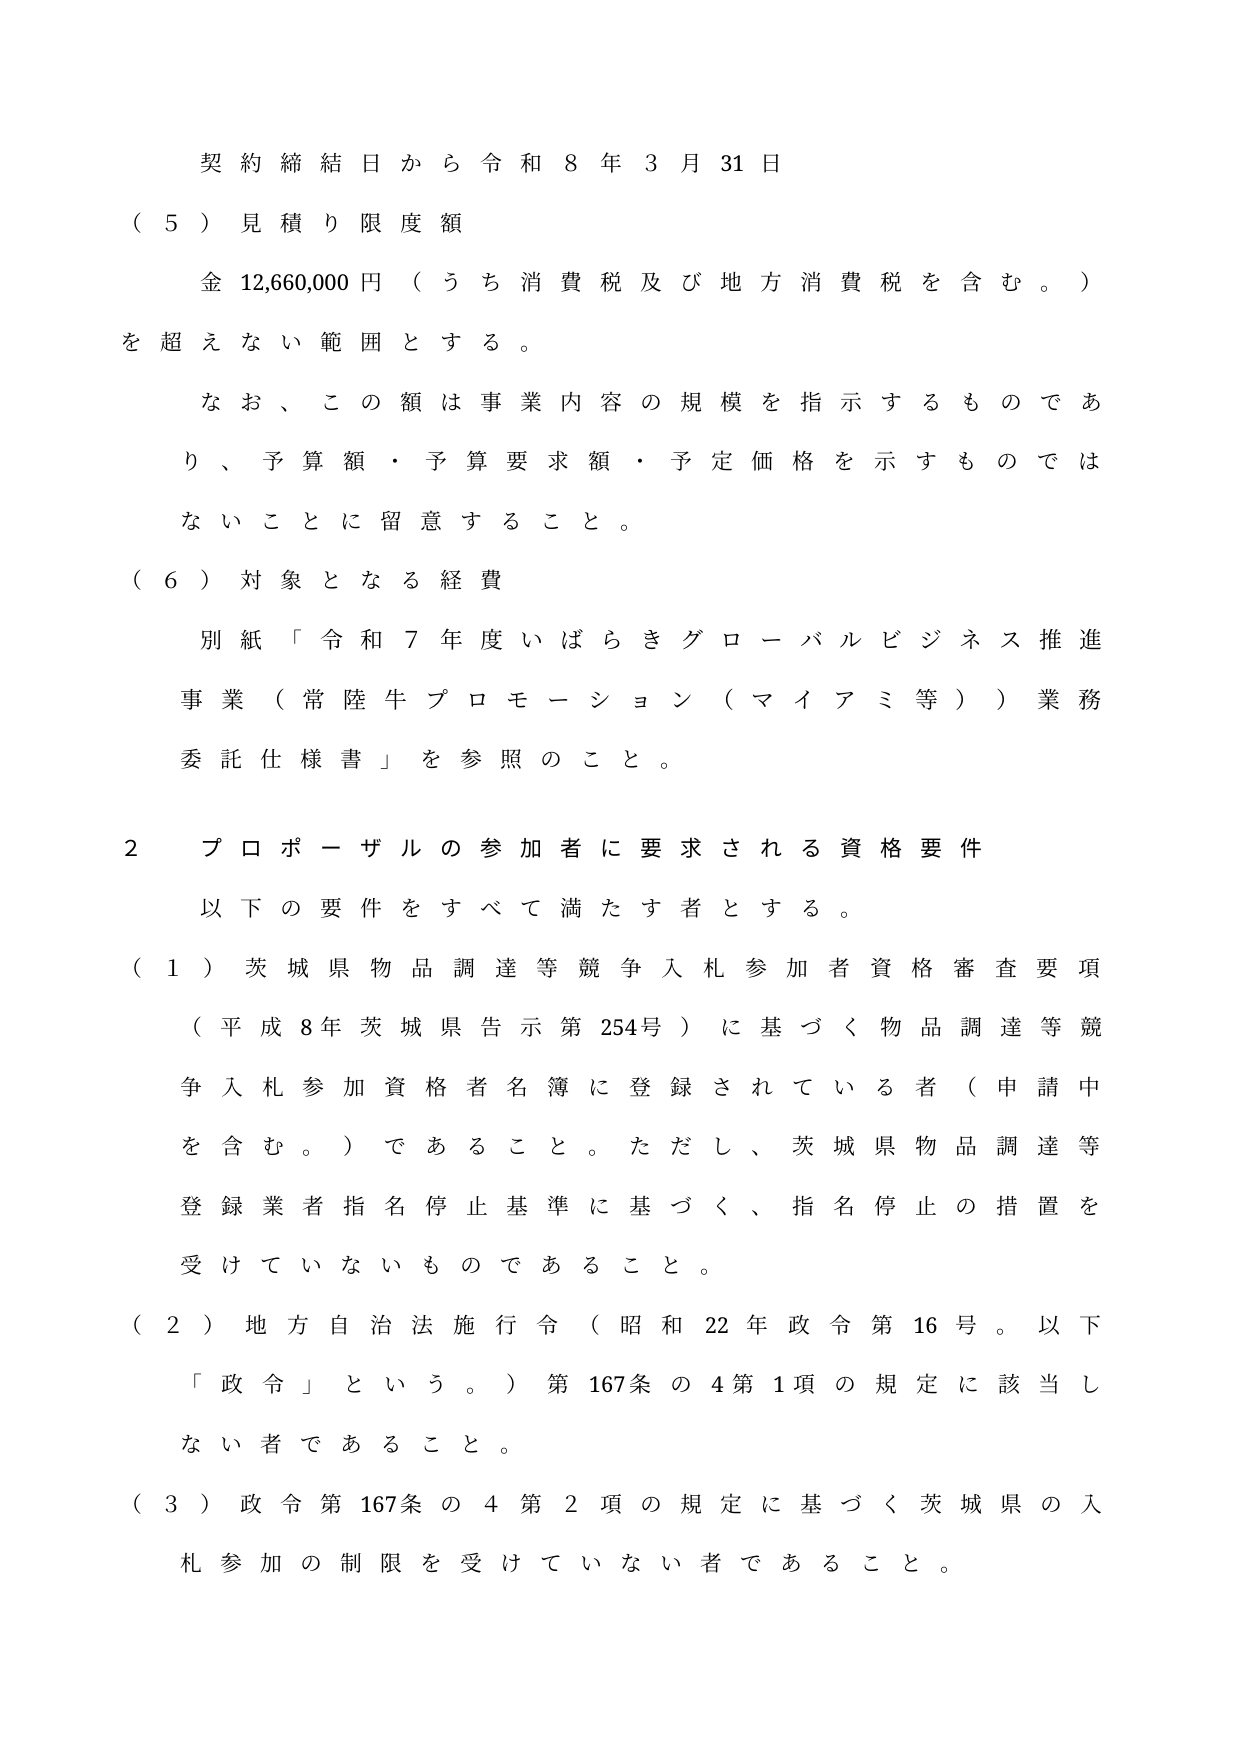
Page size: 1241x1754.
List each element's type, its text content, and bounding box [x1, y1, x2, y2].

text （３）政令第167条の４第２項の規定に基づく茨城県の入札参加の制限を受けていない者であること。 [120, 1473, 1120, 1592]
text （５）見積り限度額 [120, 192, 1120, 251]
text なお、この額は事業内容の規模を指示するものであり、予算額・予算要求額・予定価格を示すものではないことに留意すること。 [160, 371, 1120, 549]
text （１）茨城県物品調達等競争入札参加者資格審査要項（平成8年茨城県告示第254号）に基づく物品調達等競争入札参加資格者名簿に登録されている者（申請中を含む。）であること。ただし、茨城県物品調達等登録業者指名停止基準に基づく、指名停止の措置を受けていないものであること。 [120, 937, 1120, 1294]
text 金12,660,000円（うち消費税及び地方消費税を含む。）を超えない範囲とする。 [120, 251, 1120, 371]
text （６）対象となる経費 [120, 549, 1120, 609]
text 別紙「令和７年度いばらきグローバルビジネス推進事業（常陸牛プロモーション（マイアミ等））業務委託仕様書」を参照のこと。 [160, 609, 1120, 788]
text 以下の要件をすべて満たす者とする。 [120, 877, 1120, 937]
text ２ プロポーザルの参加者に要求される資格要件 [120, 817, 1120, 877]
text （２）地方自治法施行令（昭和22年政令第16号。以下「政令」という。）第167条の4第1項の規定に該当しない者であること。 [120, 1294, 1120, 1473]
text 契約締結日から令和８年３月31日 [180, 132, 1120, 192]
